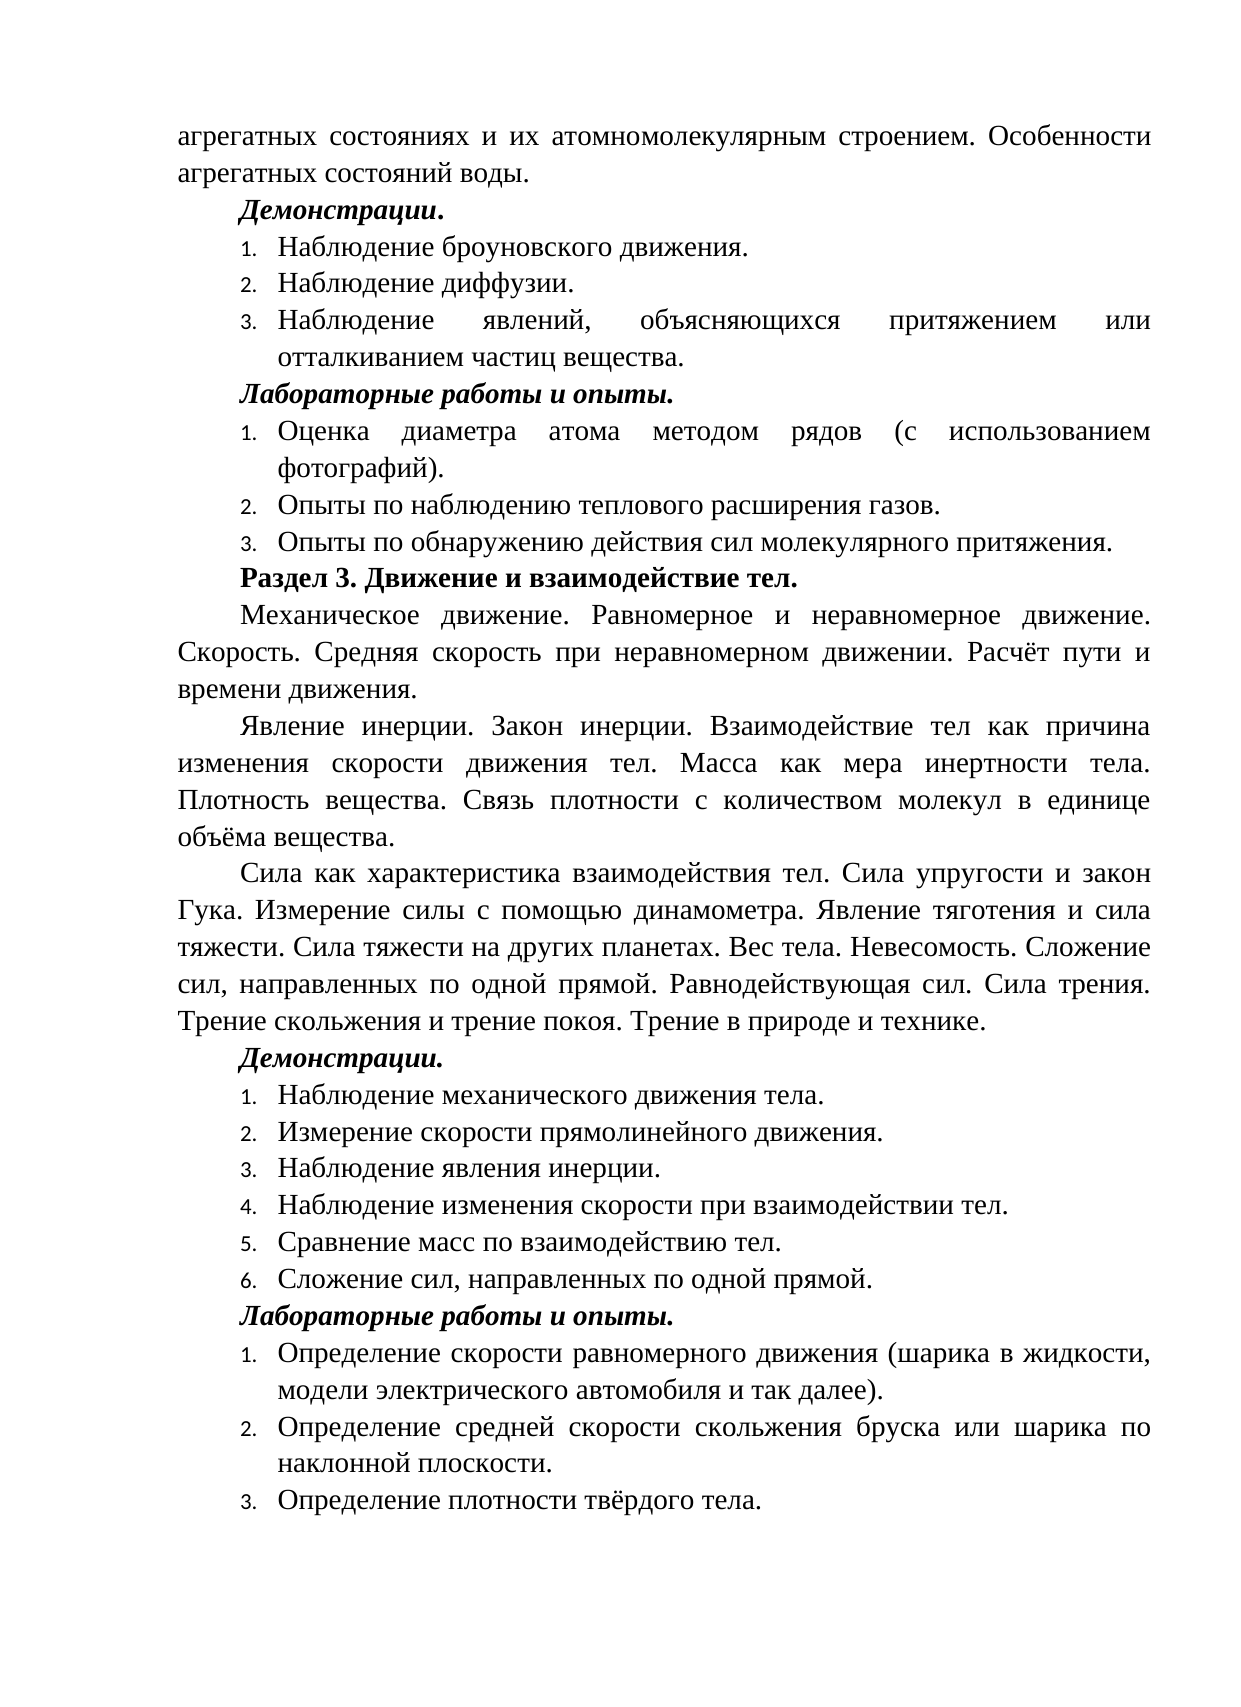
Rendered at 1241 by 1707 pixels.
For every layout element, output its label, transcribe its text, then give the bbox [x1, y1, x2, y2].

list Измерение скорости прямолинейного движения. [240, 1114, 1152, 1147]
list Опыты по обнаружению действия сил молекулярного притяжения. [240, 524, 1152, 557]
list Опыты по наблюдению теплового расширения газов. [240, 487, 1152, 520]
text Раздел 3. Движение и взаимодействие тел. [177, 561, 1152, 594]
list Наблюдение явления инерции. [240, 1151, 1152, 1184]
list Определение средней скорости скольжения бруска или шарика по наклонной плоскости. [240, 1409, 1152, 1479]
text Лабораторные работы и опыты. [177, 1298, 1152, 1332]
list Наблюдение явлений, объясняющихся притяжением или отталкиванием частиц вещества. [240, 302, 1152, 373]
list Наблюдение изменения скорости при взаимодействии тел. [240, 1187, 1152, 1221]
list Определение плотности твёрдого тела. [240, 1482, 1152, 1516]
list Наблюдение броуновского движения. [240, 229, 1152, 262]
text Лабораторные работы и опыты. [177, 376, 1152, 410]
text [177, 118, 1152, 188]
list Сравнение масс по взаимодействию тел. [240, 1224, 1152, 1258]
text Демонстрации. [177, 1040, 1152, 1073]
list Наблюдение диффузии. [240, 266, 1152, 299]
text Механическое движение. Равномерное и неравномерное движение. Скорость. Средняя скорость при неравномерном движении. Расчёт пути и времени движения. [177, 597, 1152, 705]
list Наблюдение механического движения тела. [240, 1077, 1152, 1110]
list Определение скорости равномерного движения (шарика в жидкости, модели электрического автомобиля и так далее). [240, 1335, 1152, 1405]
text Явление инерции. Закон инерции. Взаимодействие тел как причина изменения скорости движения тел. Масса как мера инертности тела. Плотность вещества. Связь плотности с количеством молекул в единице объёма вещества. [177, 708, 1152, 852]
list Сложение сил, направленных по одной прямой. [240, 1261, 1152, 1295]
list Оценка диаметра атома методом рядов (с использованием фотографий). [240, 413, 1152, 483]
text Сила как характеристика взаимодействия тел. Сила упругости и закон Гука. Измерение силы с помощью динамометра. Явление тяготения и сила тяжести. Сила тяжести на других планетах. Вес тела. Невесомость. Сложение сил, направленных по одной прямой. Равнодействующая сил. Сила трения. Трение скольжения и трение покоя. Трение в природе и технике. [177, 856, 1152, 1037]
text Демонстрации. [177, 192, 1152, 225]
